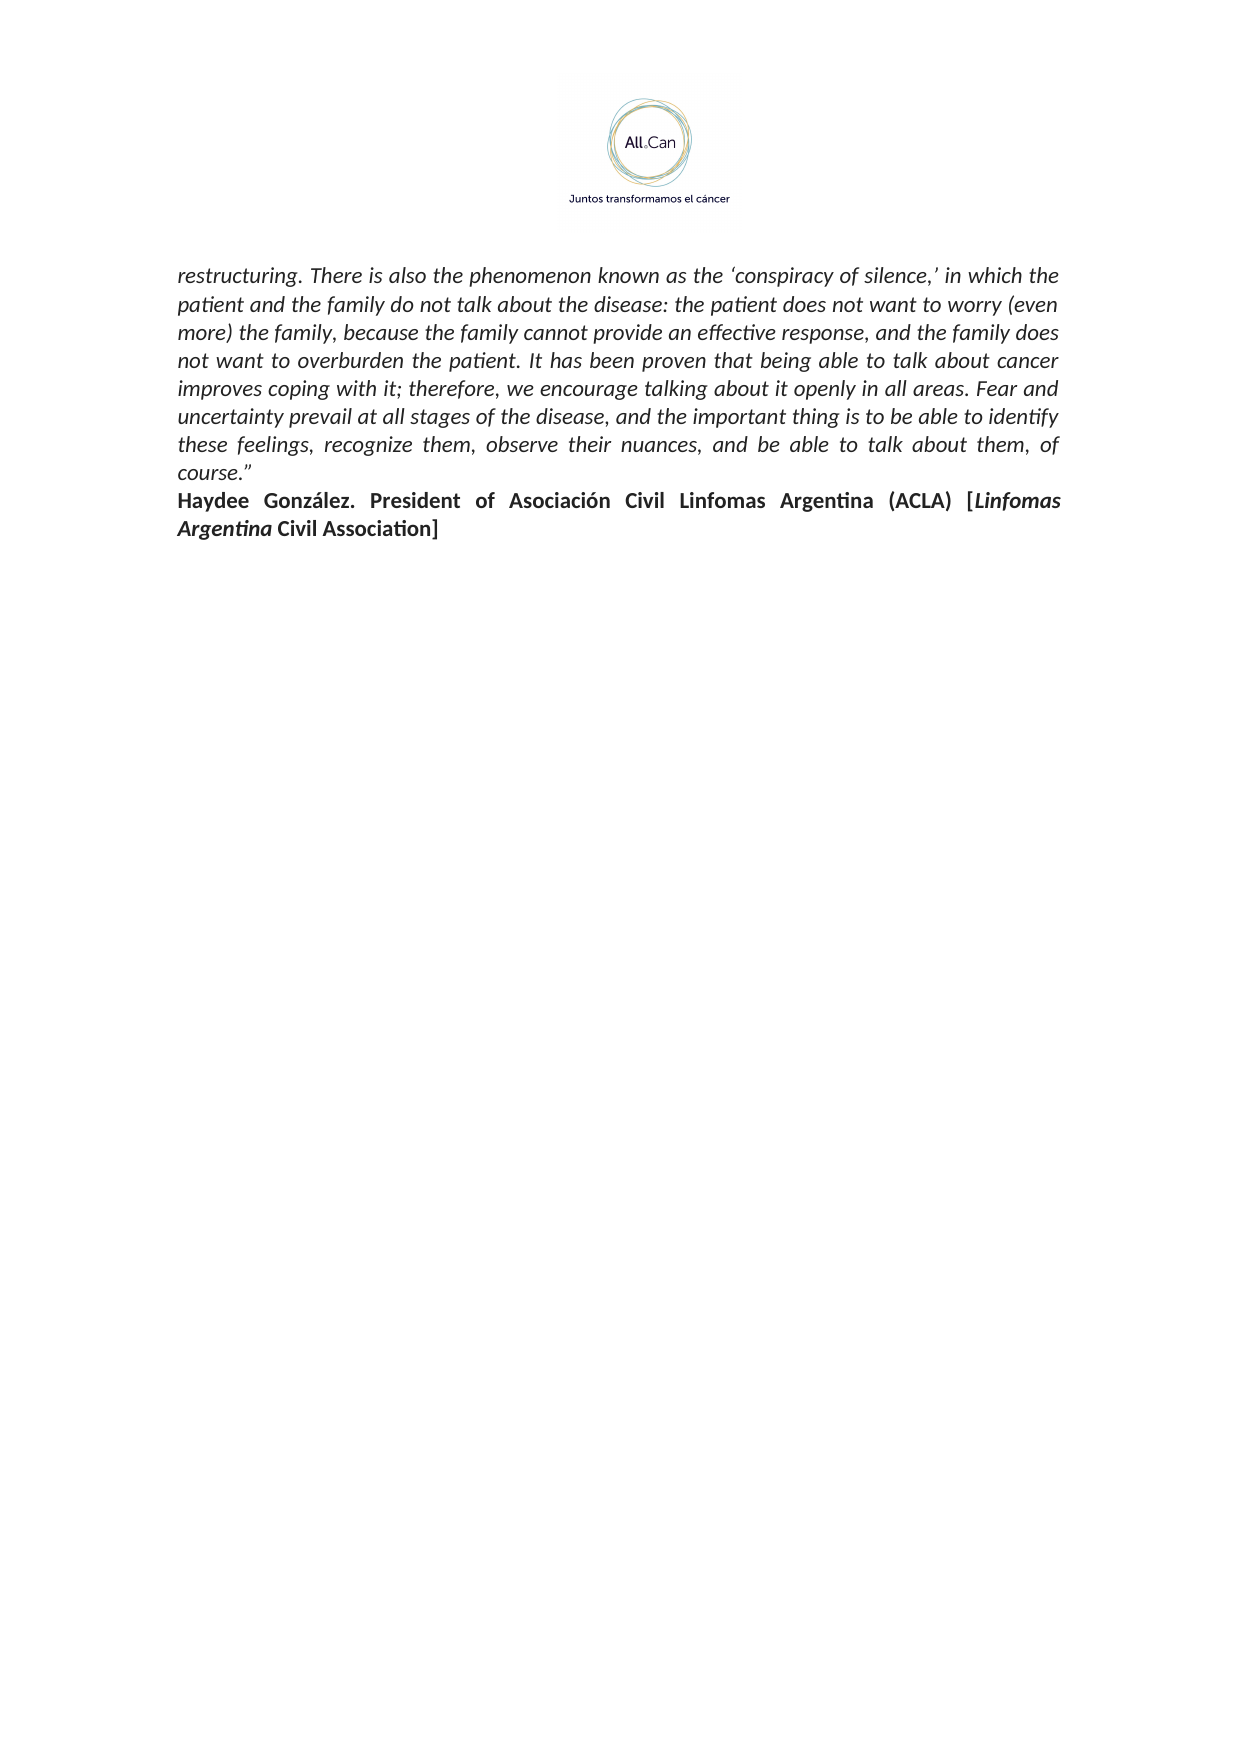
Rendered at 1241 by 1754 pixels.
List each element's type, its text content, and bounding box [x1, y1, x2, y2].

text Haydee González. President of Asociación Civil Linfomas Argentina (ACLA) [Linfomas Argentina Civil Association] [439, 486, 1063, 542]
picture [556, 73, 743, 233]
text “Diagnosis is the stage of the greatest emotional impact. In contrast, treatment is assumed as a paradox: side effects of the treatments added to the fear and previous ideas about them are difficult to symbolize: ‘how can something that makes me feel so bad be healing me?’. Negative thoughts and feelings are very common, and it becomes necessary to stick to rational thoughts to reach valid conclusions about what is going on. It is a process that takes time but is essential to better cope with the disease. Therefore, emotional support becomes a fundamental pillar to get through oncological disease. Cancer is a critical and stressful event. It is estimated that the individual and their family and friends will be in the throes of it for at least a year. The patient feels he is losing his health, as well as his self-image, his life projects, his possibility of procreation (not always), and his ‘sense of control.’ Everything becomes emotional, and the situation implies not only cognitive restructuring but also family and social restructuring. There is also the phenomenon known as the ‘conspiracy of silence,’ in which the patient and the family do not talk about the disease: the patient does not want to worry (even more) the family, because the family cannot provide an effective response, and the family does not want to overburden the patient. It has been proven that being able to talk about cancer improves coping with it; therefore, we encourage talking about it openly in all areas. Fear and uncertainty prevail at all stages of the disease, and the important thing is to be able to identify these feelings, recognize them, observe their nuances, and be able to talk about them, of course.” [253, 262, 1063, 486]
